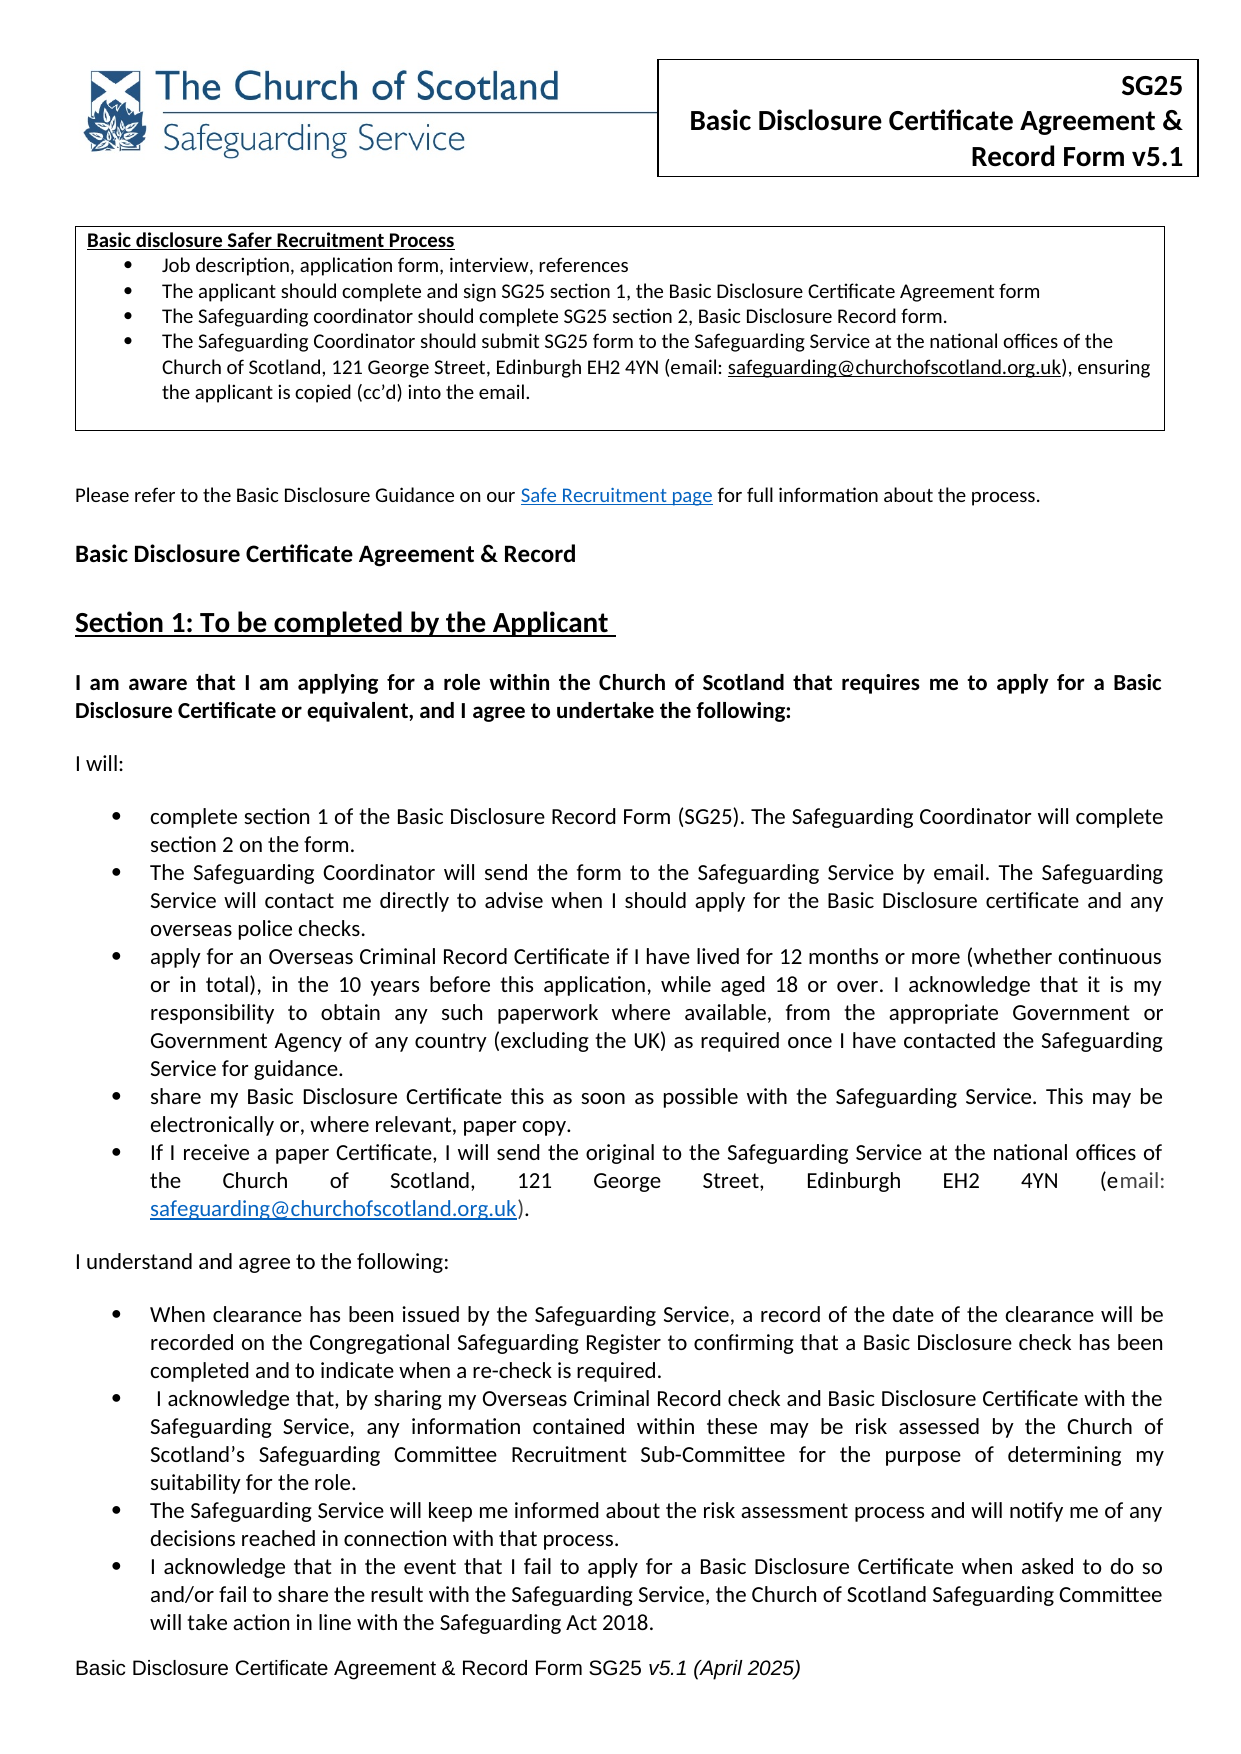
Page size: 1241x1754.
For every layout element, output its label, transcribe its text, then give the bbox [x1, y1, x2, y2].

list The Safeguarding Coordinator will send the form to the Safeguarding Service by email. The Safeguarding Service will contact me directly to advise when I should apply for the Basic Disclosure certificate and any overseas police checks. [112, 858, 1165, 942]
list share my Basic Disclosure Certificate this as soon as possible with the Safeguarding Service. This may be electronically or, where relevant, paper copy. [112, 1082, 1165, 1138]
list I acknowledge that in the event that I fail to apply for a Basic Disclosure Certificate when asked to do so and/or fail to share the result with the Safeguarding Service, the Church of Scotland Safeguarding Committee will take action in line with the Safeguarding Act 2018. [112, 1552, 1165, 1637]
text I am aware that I am applying for a role within the Church of Scotland that requires me to apply for a Basic Disclosure Certificate or equivalent, and I agree to undertake the following: [75, 668, 1165, 724]
list If I receive a paper Certificate, I will send the original to the Safeguarding Service at the national offices of the Church of Scotland, 121 George Street, Edinburgh EH2 4YN (email: safeguarding@churchofscotland.org.uk). [112, 1138, 1165, 1222]
list When clearance has been issued by the Safeguarding Service, a record of the date of the clearance will be recorded on the Congregational Safeguarding Register to confirming that a Basic Disclosure check has been completed and to indicate when a re-check is required. [112, 1300, 1165, 1384]
table_header Basic disclosure Safer Recruitment Process Job description, application form, interview, references The applicant should complete and sign SG25 section 1, the Basic Disclosure Certificate Agreement form The Safeguarding coordinator should complete SG25 section 2, Basic Disclosure Record form. The Safeguarding Coordinator should submit SG25 form to the Safeguarding Service at the national offices of the Church of Scotland, 121 George Street, Edinburgh EH2 4YN (email: safeguarding@churchofscotland.org.uk), ensuring the applicant is copied (cc’d) into the email. [76, 227, 1164, 430]
list apply for an Overseas Criminal Record Certificate if I have lived for 12 months or more (whether continuous or in total), in the 10 years before this application, while aged 18 or over. I acknowledge that it is my responsibility to obtain any such paperwork where available, from the appropriate Government or Government Agency of any country (excluding the UK) as required once I have contacted the Safeguarding Service for guidance. [112, 942, 1165, 1082]
list I acknowledge that, by sharing my Overseas Criminal Record check and Basic Disclosure Certificate with the Safeguarding Service, any information contained within these may be risk assessed by the Church of Scotland’s Safeguarding Committee Recruitment Sub-Committee for the purpose of determining my suitability for the role. [112, 1384, 1165, 1496]
text Basic Disclosure Certificate Agreement & Record [75, 538, 1165, 569]
list complete section 1 of the Basic Disclosure Record Form (SG25). The Safeguarding Coordinator will complete section 2 on the form. [112, 802, 1165, 858]
picture [68, 50, 1133, 189]
list The Safeguarding Service will keep me informed about the risk assessment process and will notify me of any decisions reached in connection with that process. [112, 1496, 1165, 1552]
text I will: [75, 749, 1165, 777]
text Please refer to the Basic Disclosure Guidance on our Safe Recruitment page for full information about the process. [75, 482, 1165, 508]
text Section 1: To be completed by the Applicant [75, 604, 1165, 640]
text I understand and agree to the following: [75, 1247, 1165, 1275]
